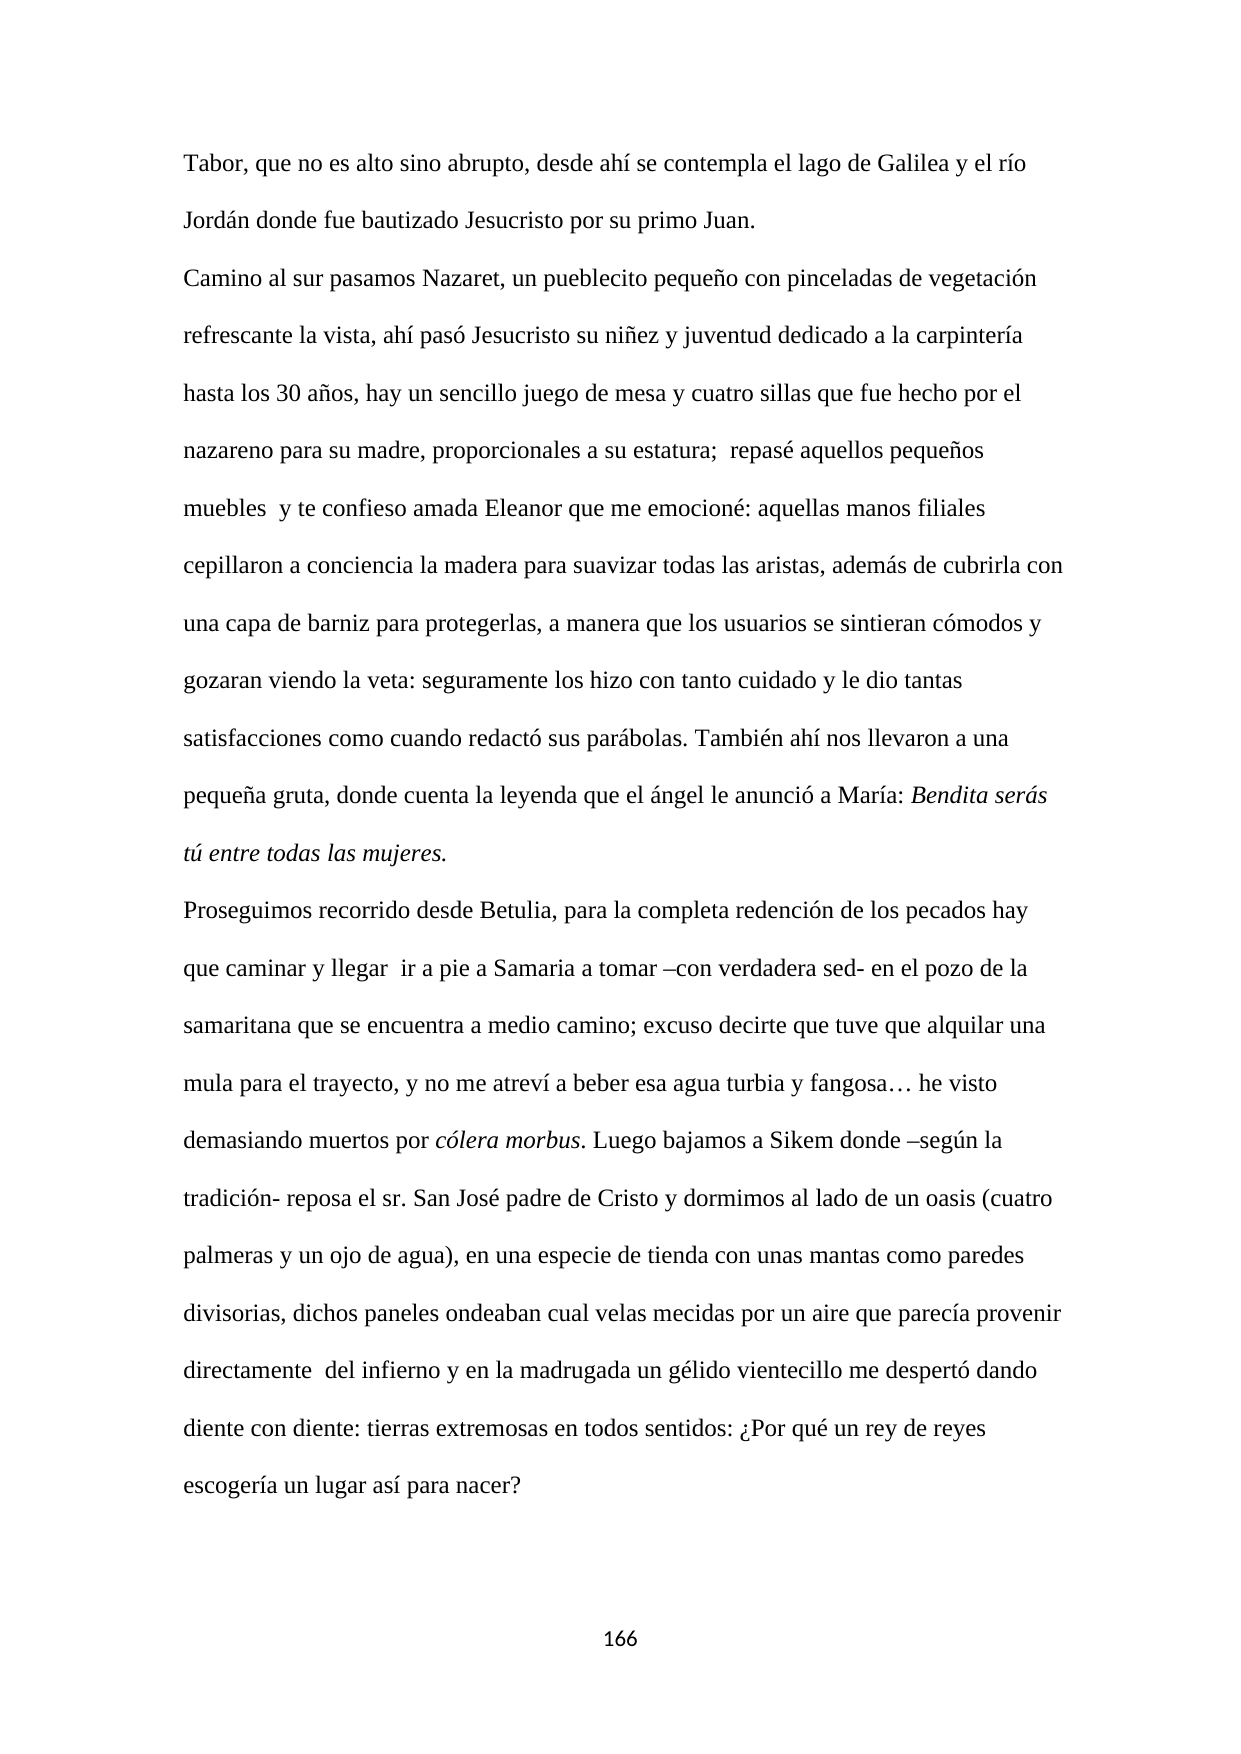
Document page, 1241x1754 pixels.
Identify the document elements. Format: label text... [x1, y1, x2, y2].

text Proseguimos recorrido desde Betulia, para la completa redención de los pecados hay que caminar y llegar ir a pie a Samaria a tomar –con verdadera sed- en el pozo de la samaritana que se encuentra a medio camino; excuso decirte que tuve que alquilar una mula para el trayecto, y no me atreví a beber esa agua turbia y fangosa… he visto demasiando muertos por cólera morbus. Luego bajamos a Sikem donde –según la tradición- reposa el sr. San José padre de Cristo y dormimos al lado de un oasis (cuatro palmeras y un ojo de agua), en una especie de tienda con unas mantas como paredes divisorias, dichos paneles ondeaban cual velas mecidas por un aire que parecía provenir directamente del infierno y en la madrugada un gélido vientecillo me despertó dando diente con diente: tierras extremosas en todos sentidos: ¿Por qué un rey de reyes escogería un lugar así para nacer? [183, 895, 1069, 1499]
text Camino al sur pasamos Nazaret, un pueblecito pequeño con pinceladas de vegetación refrescante la vista, ahí pasó Jesucristo su niñez y juventud dedicado a la carpintería hasta los 30 años, hay un sencillo juego de mesa y cuatro sillas que fue hecho por el nazareno para su madre, proporcionales a su estatura; repasé aquellos pequeños muebles y te confieso amada Eleanor que me emocioné: aquellas manos filiales cepillaron a conciencia la madera para suavizar todas las aristas, además de cubrirla con una capa de barniz para protegerlas, a manera que los usuarios se sintieran cómodos y gozaran viendo la veta: seguramente los hizo con tanto cuidado y le dio tantas satisfacciones como cuando redactó sus parábolas. También ahí nos llevaron a una pequeña gruta, donde cuenta la leyenda que el ángel le anunció a María: Bendita serás tú entre todas las mujeres. [183, 263, 1069, 866]
